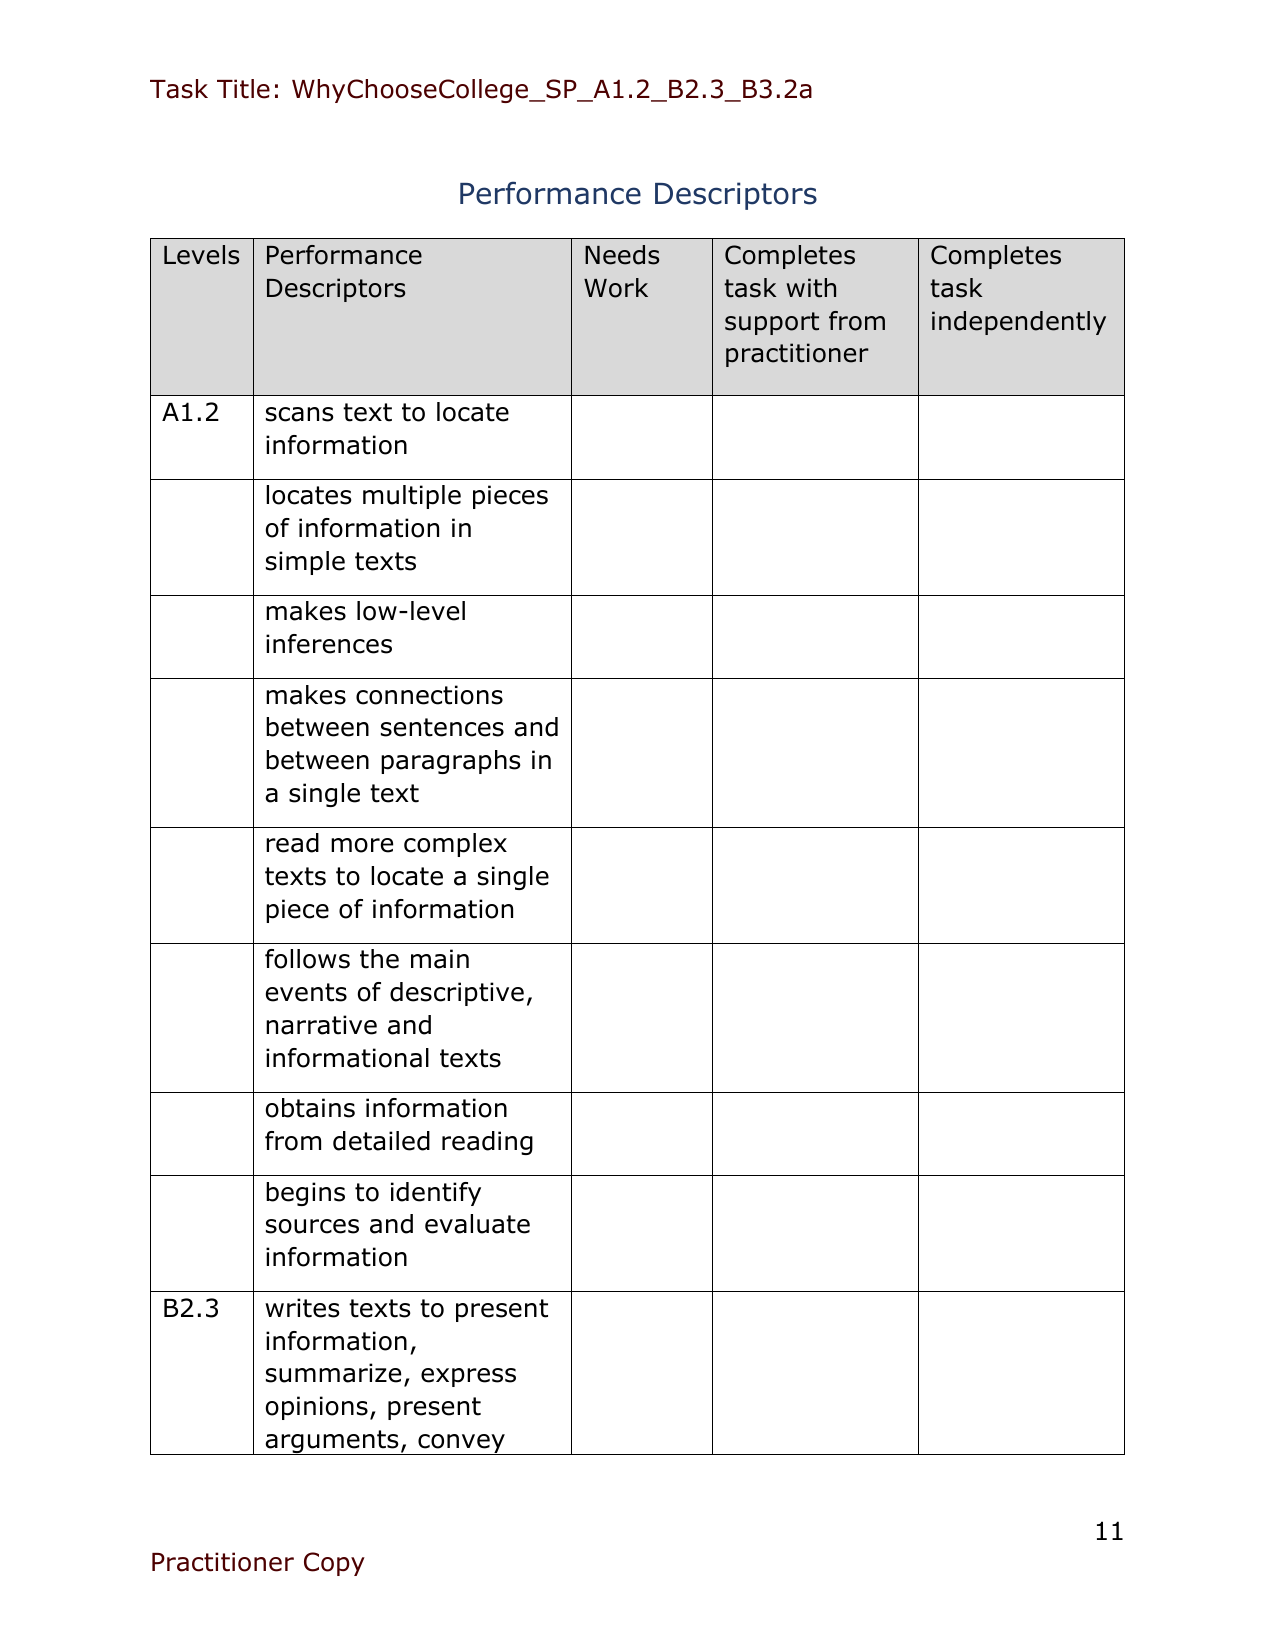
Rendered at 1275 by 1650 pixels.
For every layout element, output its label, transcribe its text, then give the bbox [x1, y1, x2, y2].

table_cell locates multiple pieces of information in simple texts [254, 480, 571, 595]
table_cell [572, 1093, 712, 1175]
table_cell makes low-level inferences [254, 596, 571, 678]
table_cell [151, 1176, 253, 1291]
table_cell [572, 679, 712, 827]
table_cell [572, 480, 712, 595]
table_cell [151, 1093, 253, 1175]
table_cell [572, 828, 712, 943]
table_cell [713, 596, 918, 678]
table_cell [151, 679, 253, 827]
table_cell [572, 1176, 712, 1291]
table_cell [713, 944, 918, 1092]
table_cell [919, 1292, 1124, 1454]
table_cell [713, 828, 918, 943]
table_cell obtains information from detailed reading [254, 1093, 571, 1175]
subtitle Performance Descriptors [150, 175, 1125, 210]
table_cell [713, 480, 918, 595]
table_cell [572, 596, 712, 678]
table_cell [713, 396, 918, 479]
table_cell [919, 1176, 1124, 1291]
table_cell [572, 944, 712, 1092]
table_cell [919, 944, 1124, 1092]
table_header Completes task independently [919, 239, 1124, 395]
table_cell [919, 1093, 1124, 1175]
table_header Completes task with support from practitioner [713, 239, 918, 395]
table_cell begins to identify sources and evaluate information [254, 1176, 571, 1291]
table_cell [151, 944, 253, 1092]
table_cell [713, 679, 918, 827]
table_cell [919, 596, 1124, 678]
table_cell A1.2 [151, 396, 253, 479]
table_cell [572, 1292, 712, 1454]
table_cell [572, 396, 712, 479]
table_cell [151, 480, 253, 595]
table_cell [713, 1093, 918, 1175]
table_cell follows the main events of descriptive, narrative and informational texts [254, 944, 571, 1092]
table_cell makes connections between sentences and between paragraphs in a single text [254, 679, 571, 827]
table_cell [919, 396, 1124, 479]
table_cell [919, 480, 1124, 595]
table_cell [151, 828, 253, 943]
table_header Needs Work [572, 239, 712, 395]
table_cell [919, 828, 1124, 943]
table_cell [254, 1292, 571, 1454]
table_cell scans text to locate information [254, 396, 571, 479]
table_header Performance Descriptors [254, 239, 571, 395]
table_cell B2.3 [151, 1292, 253, 1454]
table_cell [713, 1176, 918, 1291]
table_cell read more complex texts to locate a single piece of information [254, 828, 571, 943]
table_cell [151, 596, 253, 678]
table_cell [713, 1292, 918, 1454]
table_cell [919, 679, 1124, 827]
table_header Levels [151, 239, 253, 395]
